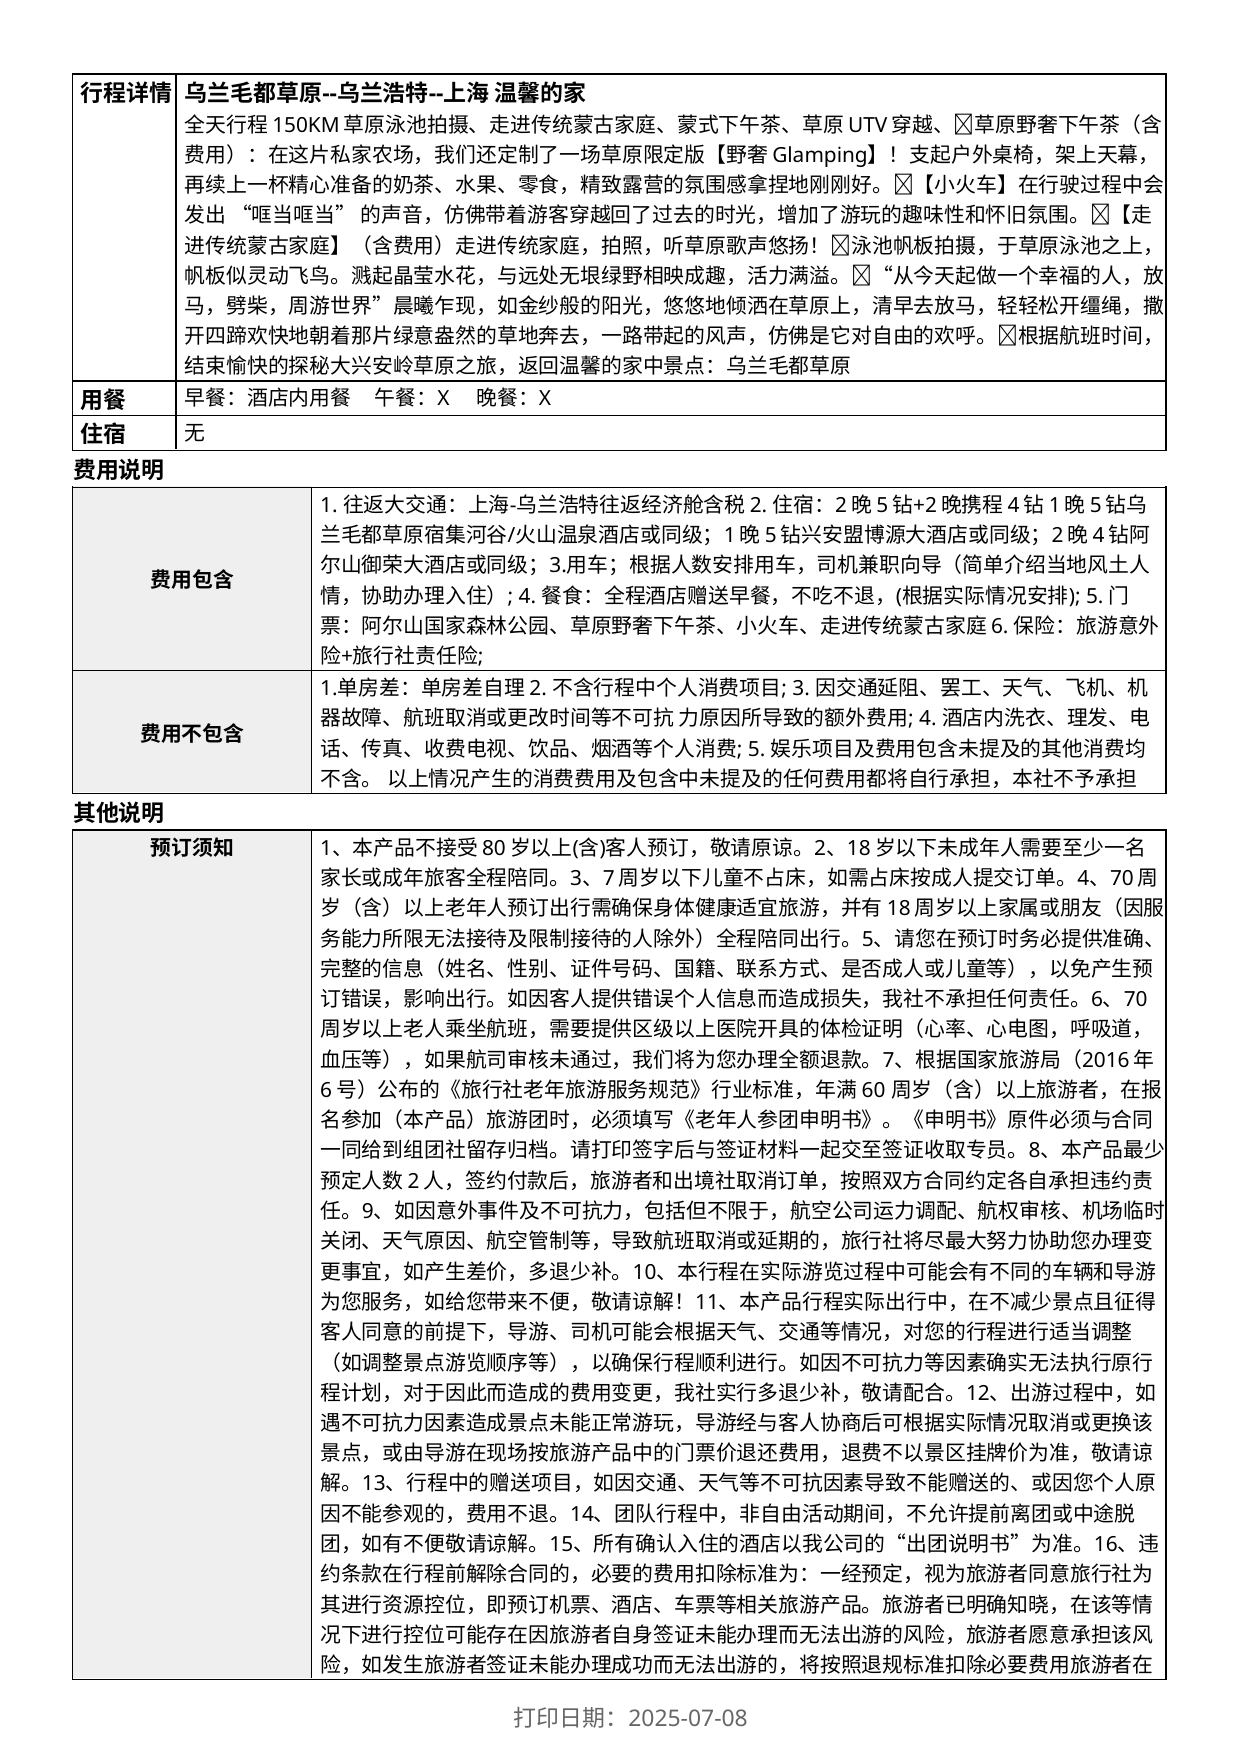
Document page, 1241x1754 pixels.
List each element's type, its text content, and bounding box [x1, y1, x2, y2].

table_header 预订须知 [73, 831, 311, 1678]
table_cell 用餐 [73, 382, 175, 415]
table_cell 无 [177, 416, 1165, 449]
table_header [312, 831, 1165, 1678]
table_cell 1.单房差：单房差自理 [312, 671, 1165, 792]
text 其他说明 [73, 795, 1167, 828]
table_header 费用包含 [73, 488, 311, 670]
table_cell 早餐：酒店内用餐 午餐：X 晚餐：X [177, 382, 1165, 415]
table_cell 住宿 [73, 416, 175, 449]
table_header 1. 往返大交通：上海-乌兰浩特往返经济舱含税 [312, 488, 1165, 670]
table_cell 乌兰毛都草原--乌兰浩特--上海 温馨的家 全天行程150KM [177, 75, 1165, 380]
table_cell 行程详情 [73, 75, 175, 380]
table_cell 费用不包含 [73, 671, 311, 792]
text 费用说明 [73, 452, 1167, 485]
